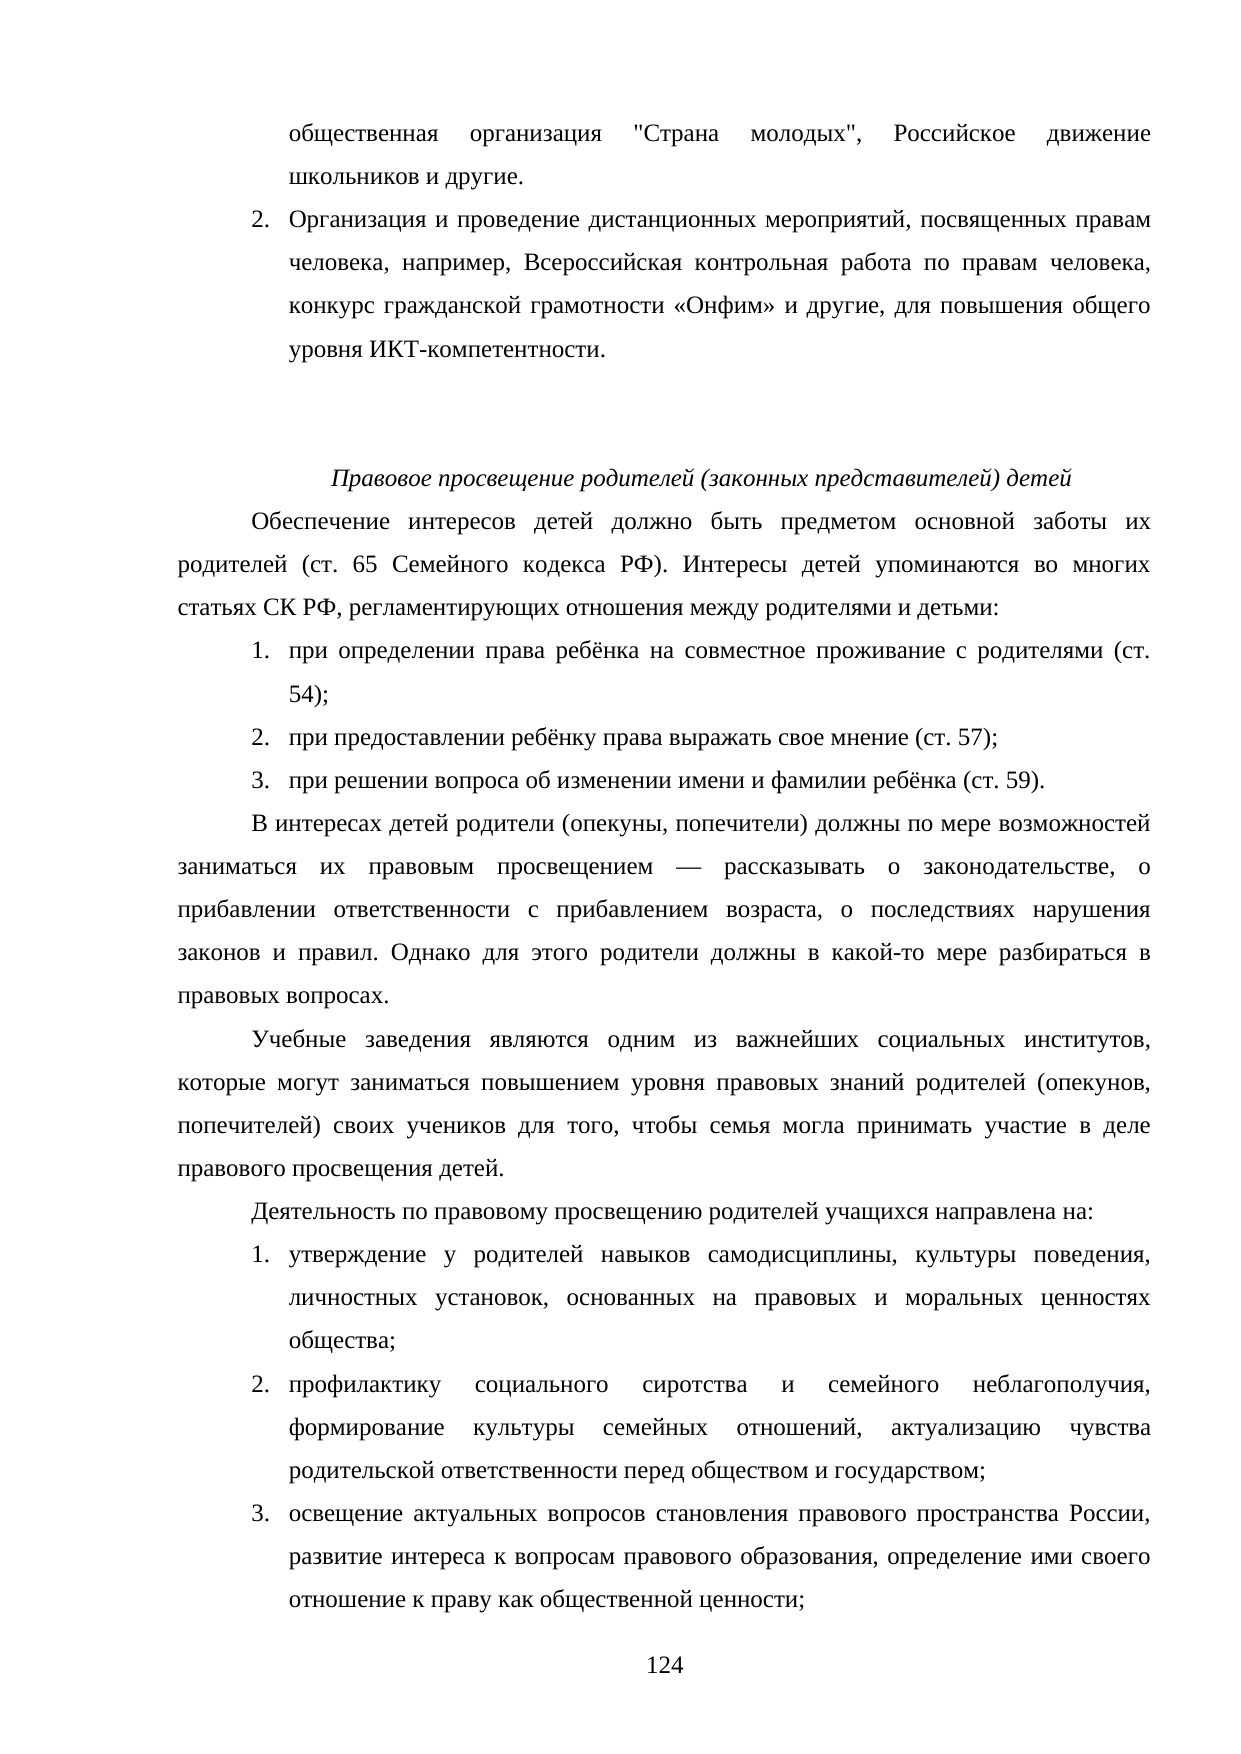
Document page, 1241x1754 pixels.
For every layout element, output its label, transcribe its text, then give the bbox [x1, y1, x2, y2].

text В интересах детей родители (опекуны, попечители) должны по мере возможностей заниматься их правовым просвещением — рассказывать о законодательстве, о прибавлении ответственности с прибавлением возраста, о последствиях нарушения законов и правил. Однако для этого родители должны в какой-то мере разбираться в правовых вопросах. [177, 808, 1152, 1009]
list профилактику социального сиротства и семейного неблагополучия, формирование культуры семейных отношений, актуализацию чувства родительской ответственности перед обществом и государством; [251, 1369, 1152, 1484]
list утверждение у родителей навыков самодисциплины, культуры поведения, личностных установок, основанных на правовых и моральных ценностях общества; [251, 1239, 1152, 1354]
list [251, 118, 1152, 190]
list Организация и проведение дистанционных мероприятий, посвященных правам человека, например, Всероссийская контрольная работа по правам человека, конкурс гражданской грамотности «Онфим» и другие, для повышения общего уровня ИКТ-компетентности. [251, 204, 1152, 362]
list при решении вопроса об изменении имени и фамилии ребёнка (ст. 59). [251, 765, 1152, 794]
text Правовое просвещение родителей (законных представителей) детей [177, 463, 1152, 492]
list при определении права ребёнка на совместное проживание с родителями (ст. 54); [251, 636, 1152, 707]
text Учебные заведения являются одним из важнейших социальных институтов, которые могут заниматься повышением уровня правовых знаний родителей (опекунов, попечителей) своих учеников для того, чтобы семья могла принимать участие в деле правового просвещения детей. [177, 1024, 1152, 1182]
list освещение актуальных вопросов становления правового пространства России, развитие интереса к вопросам правового образования, определение ими своего отношение к праву как общественной ценности; [251, 1498, 1152, 1613]
list при предоставлении ребёнку права выражать свое мнение (ст. 57); [251, 722, 1152, 751]
text Обеспечение интересов детей должно быть предметом основной заботы их родителей (ст. 65 Семейного кодекса РФ). Интересы детей упоминаются во многих статьях СК РФ, регламентирующих отношения между родителями и детьми: [177, 506, 1152, 621]
text Деятельность по правовому просвещению родителей учащихся направлена на: [177, 1196, 1152, 1225]
